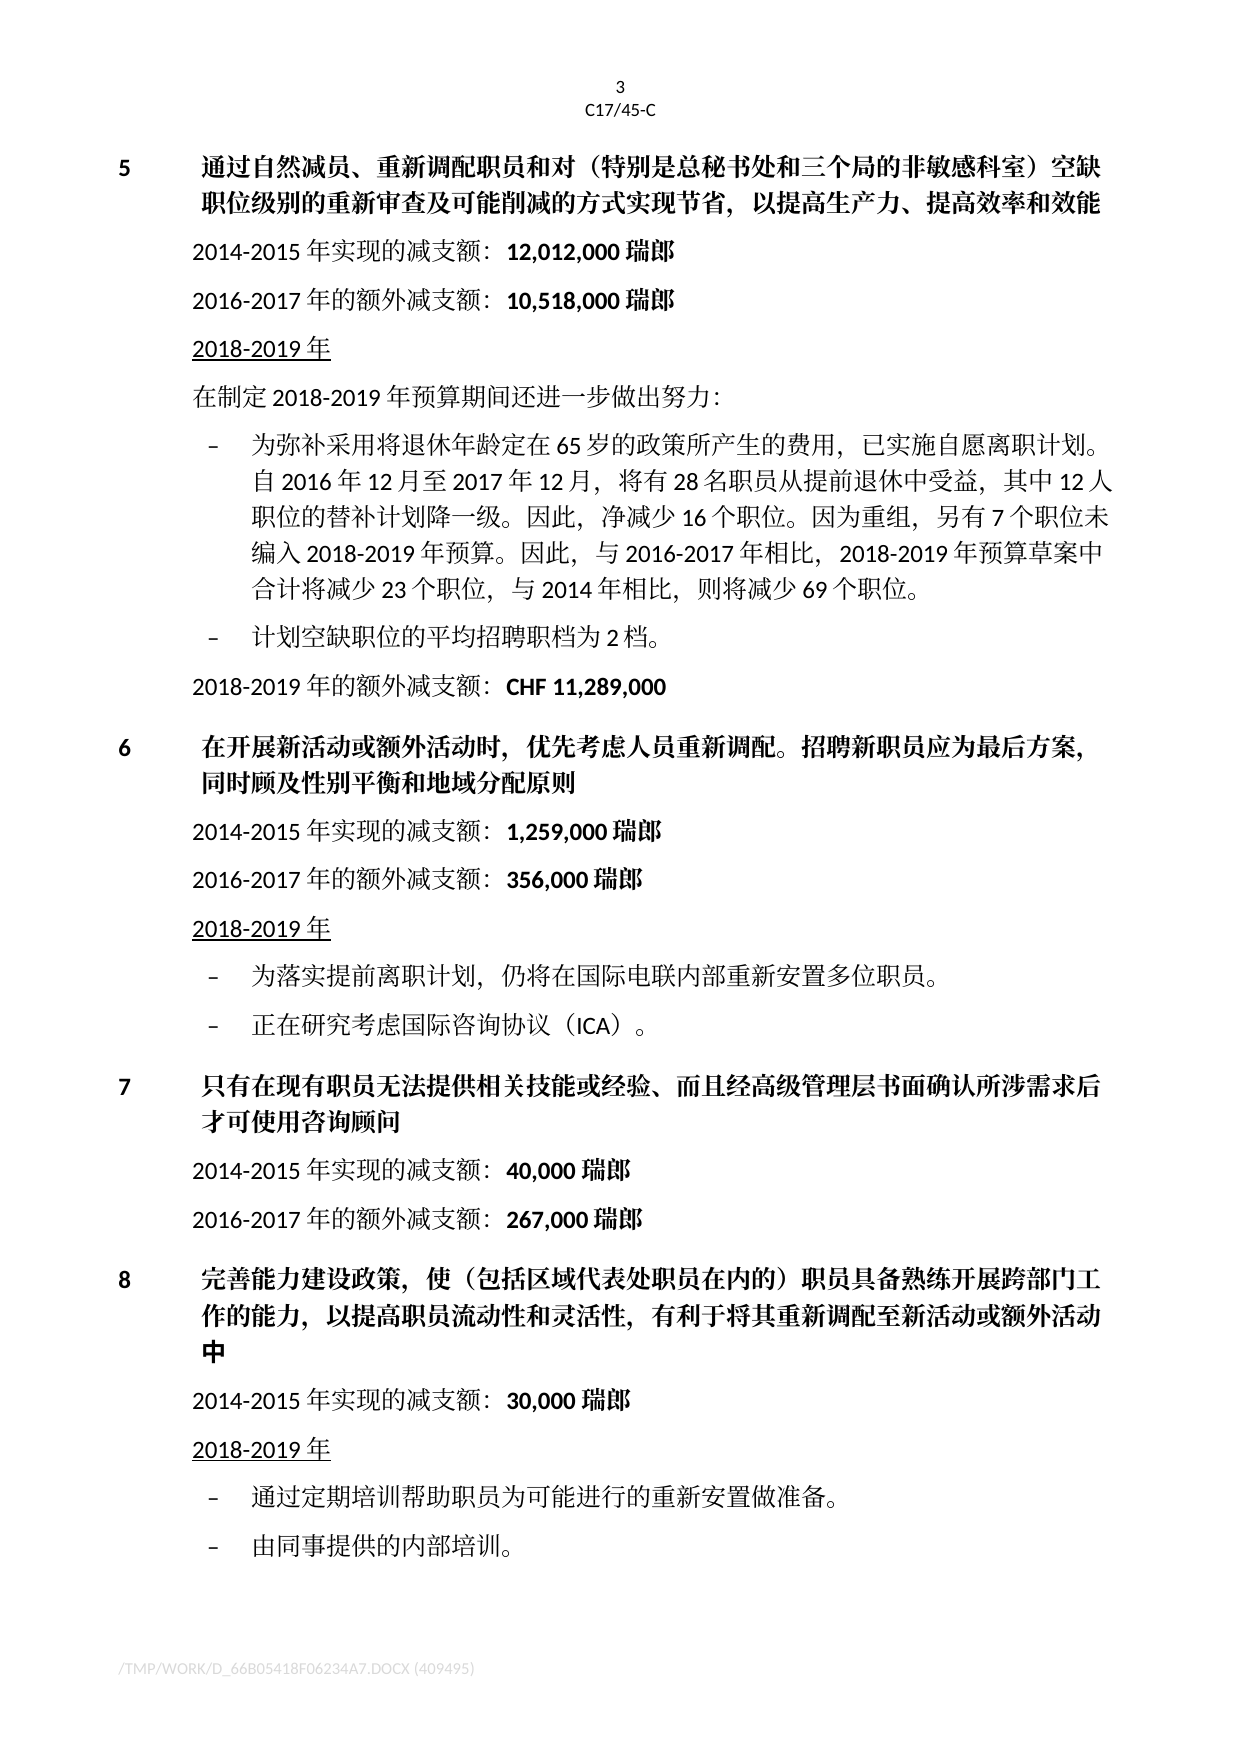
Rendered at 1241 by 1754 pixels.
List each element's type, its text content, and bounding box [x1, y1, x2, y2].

list – 正在研究考虑国际咨询协议（ICA）。 [207, 1006, 1122, 1041]
text 2016-2017年的额外减支额：267,000瑞郎 [118, 1199, 1122, 1235]
text 2014-2015年实现的减支额：1,259,000瑞郎 [118, 812, 1122, 848]
text 2016-2017年的额外减支额：10,518,000瑞郎 [118, 281, 1122, 316]
text 2018-2019年 [118, 329, 1122, 365]
text 在制定2018-2019年预算期间还进一步做出努力： [118, 377, 1122, 413]
text 2014-2015年实现的减支额：12,012,000瑞郎 [118, 232, 1122, 268]
subtitle 6 在开展新活动或额外活动时，优先考虑人员重新调配。招聘新职员应为最后方案，同时顾及性别平衡和地域分配原则 [118, 727, 1122, 799]
text 2014-2015年实现的减支额：30,000瑞郎 [118, 1381, 1122, 1417]
text 2018-2019年的额外减支额：CHF 11,289,000 [118, 666, 1122, 702]
subtitle 7 只有在现有职员无法提供相关技能或经验、而且经高级管理层书面确认所涉需求后才可使用咨询顾问 [118, 1066, 1122, 1138]
text 2016-2017年的额外减支额：356,000瑞郎 [118, 860, 1122, 896]
text 2014-2015年实现的减支额：40,000瑞郎 [118, 1151, 1122, 1187]
subtitle 5 通过自然减员、重新调配职员和对（特别是总秘书处和三个局的非敏感科室）空缺职位级别的重新审查及可能削减的方式实现节省，以提高生产力、提高效率和效能 [118, 148, 1122, 219]
list – 计划空缺职位的平均招聘职档为2档。 [207, 618, 1122, 654]
subtitle 8 完善能力建设政策，使（包括区域代表处职员在内的）职员具备熟练开展跨部门工作的能力，以提高职员流动性和灵活性，有利于将其重新调配至新活动或额外活动中 [118, 1260, 1122, 1368]
list – 为弥补采用将退休年龄定在65岁的政策所产生的费用，已实施自愿离职计划。自2016年12月至2017年12月，将有28名职员从提前退休中受益，其中12人职位的替补计划降一级。因此，净减少16个职位。因为重组，另有7个职位未编入2018-2019年预算。因此，与2016-2017年相比，2018-2019年预算草案中合计将减少23个职位，与2014年相比，则将减少69个职位。 [207, 426, 1122, 606]
text 2018-2019年 [118, 1429, 1122, 1465]
list – 通过定期培训帮助职员为可能进行的重新安置做准备。 [207, 1478, 1122, 1514]
list – 由同事提供的内部培训。 [207, 1526, 1122, 1562]
list – 为落实提前离职计划，仍将在国际电联内部重新安置多位职员。 [207, 957, 1122, 993]
text 2018-2019年 [118, 909, 1122, 944]
